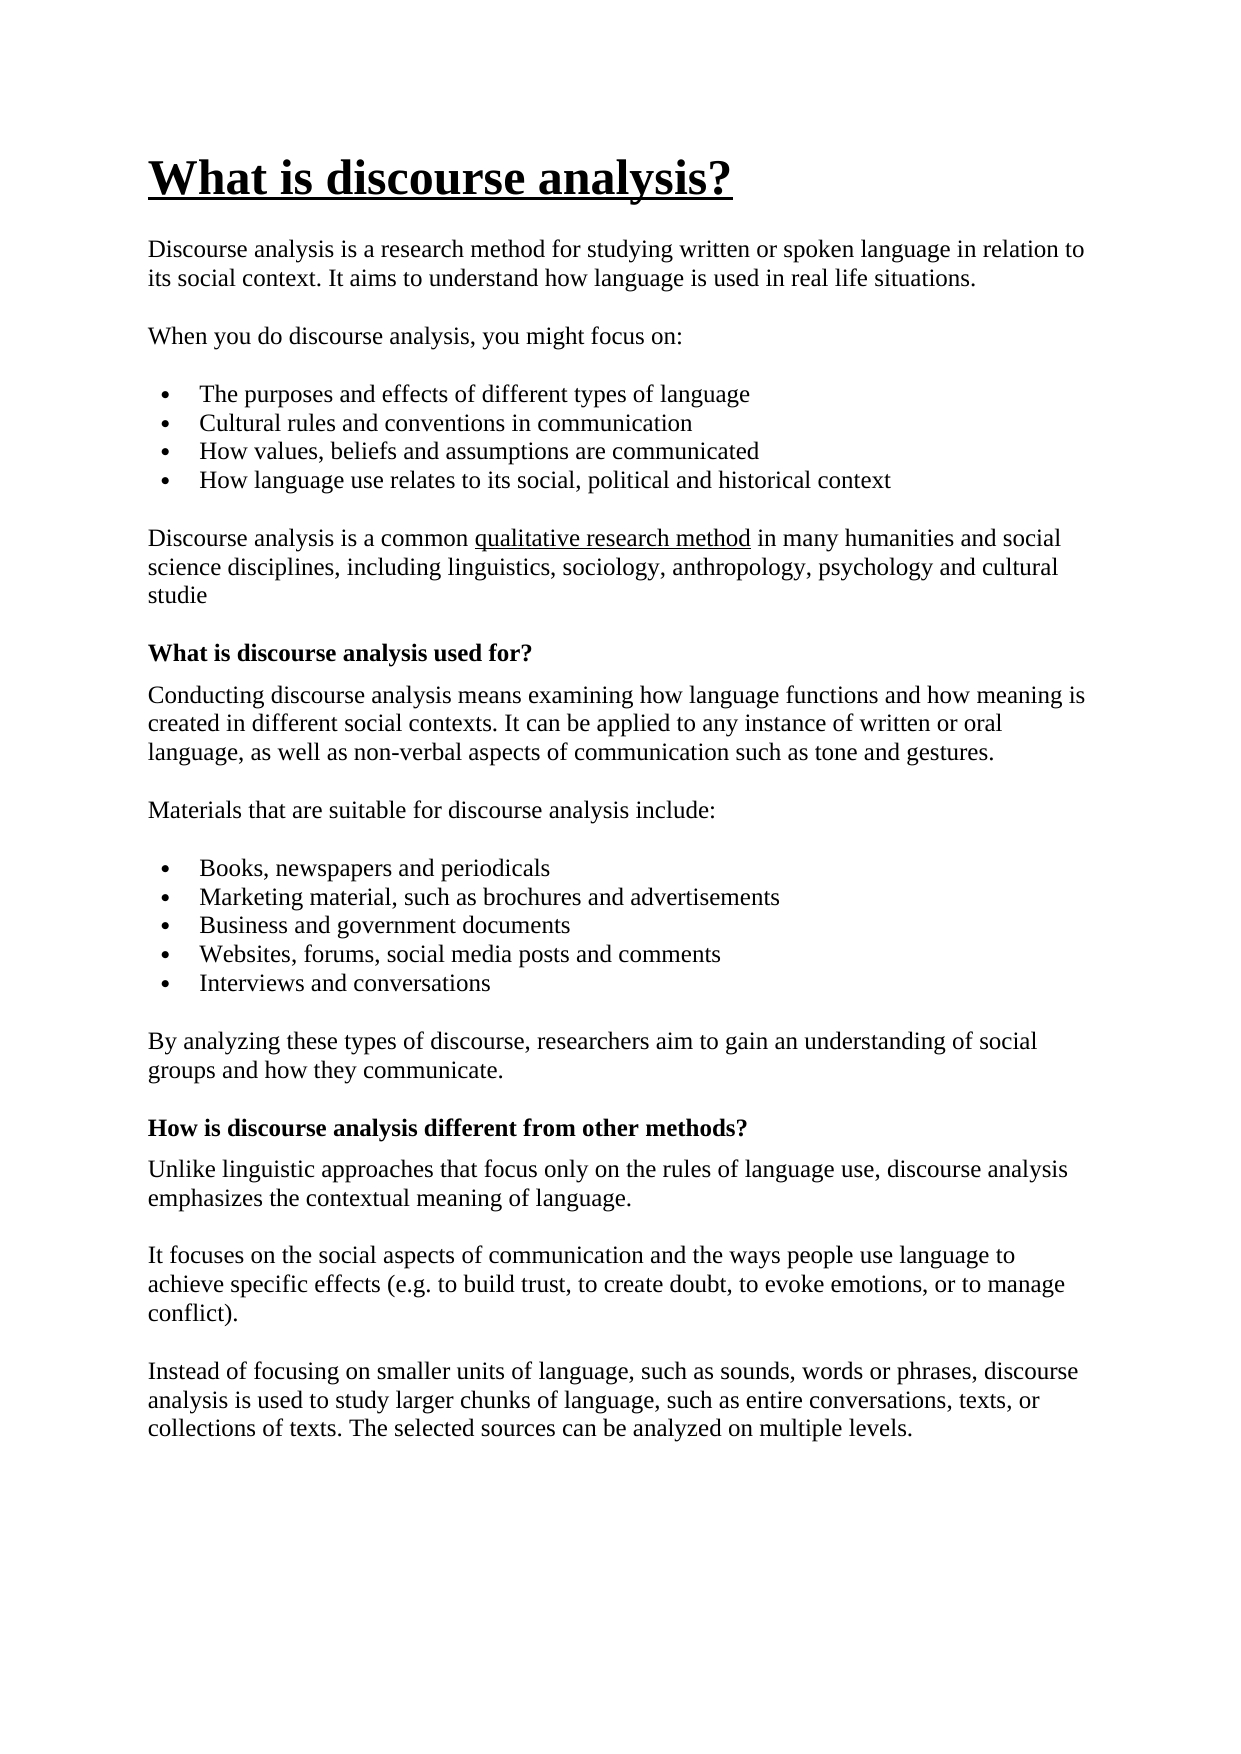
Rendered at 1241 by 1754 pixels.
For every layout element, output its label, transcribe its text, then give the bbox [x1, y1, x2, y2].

text What is discourse analysis used for? [148, 638, 1093, 667]
list Marketing material, such as brochures and advertisements [162, 882, 1093, 911]
list Books, newspapers and periodicals [162, 853, 1093, 882]
list Websites, forums, social media posts and comments [162, 939, 1093, 968]
text When you do discourse analysis, you might focus on: [148, 321, 1093, 350]
list Cultural rules and conventions in communication [162, 408, 1093, 436]
text How is discourse analysis different from other methods? [148, 1113, 1093, 1141]
text Materials that are suitable for discourse analysis include: [148, 795, 1093, 824]
subtitle What is discourse analysis? [148, 148, 1093, 205]
text It focuses on the social aspects of communication and the ways people use language to achieve specific effects (e.g. to build trust, to create doubt, to evoke emotions, or to manage conflict). [148, 1241, 1093, 1327]
text Unlike linguistic approaches that focus only on the rules of language use, discourse analysis emphasizes the contextual meaning of language. [148, 1154, 1093, 1211]
list How values, beliefs and assumptions are communicated [162, 436, 1093, 465]
list How language use relates to its social, political and historical context [162, 465, 1093, 494]
text Discourse analysis is a common qualitative research method in many humanities and social science disciplines, including linguistics, sociology, anthropology, psychology and cultural studie [148, 523, 1093, 609]
list Interviews and conversations [162, 968, 1093, 997]
list Business and government documents [162, 911, 1093, 939]
list The purposes and effects of different types of language [162, 379, 1093, 408]
text Discourse analysis is a research method for studying written or spoken language in relation to its social context. It aims to understand how language is used in real life situations. [148, 234, 1093, 292]
text Instead of focusing on smaller units of language, such as sounds, words or phrases, discourse analysis is used to study larger chunks of language, such as entire conversations, texts, or collections of texts. The selected sources can be analyzed on multiple levels. [148, 1356, 1093, 1442]
text By analyzing these types of discourse, researchers aim to gain an understanding of social groups and how they communicate. [148, 1026, 1093, 1083]
text Conducting discourse analysis means examining how language functions and how meaning is created in different social contexts. It can be applied to any instance of written or oral language, as well as non-verbal aspects of communication such as tone and gestures. [148, 680, 1093, 766]
